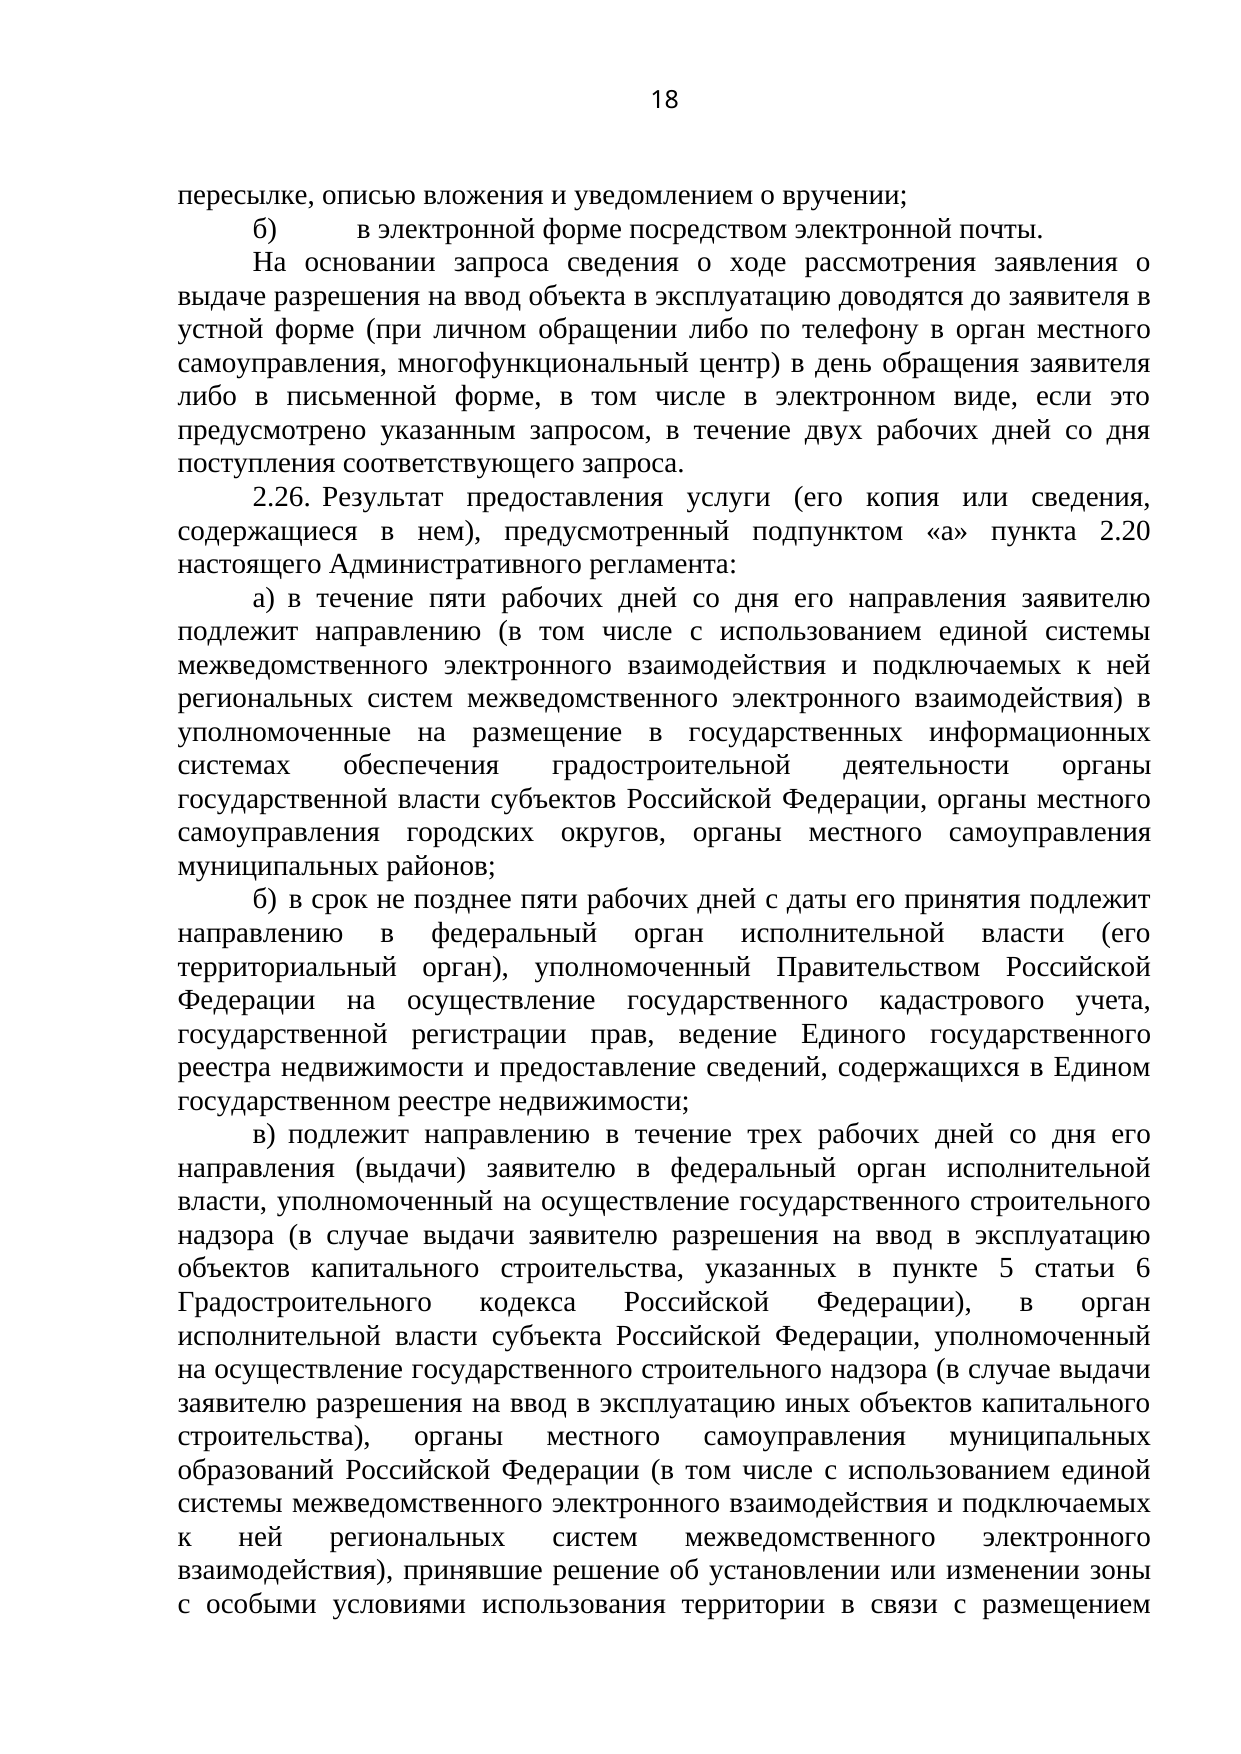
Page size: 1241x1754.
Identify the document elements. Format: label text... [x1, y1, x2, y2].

list в срок не позднее пяти рабочих дней с даты его принятия подлежит направлению в федеральный орган исполнительной власти (его территориальный орган), уполномоченный Правительством Российской Федерации на осуществление государственного кадастрового учета, государственной регистрации прав, ведение Единого государственного реестра недвижимости и предоставление сведений, содержащихся в Едином государственном реестре недвижимости; [177, 882, 1152, 1116]
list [177, 1116, 1152, 1619]
list в электронной форме посредством электронной почты. [177, 211, 1152, 244]
list в течение пяти рабочих дней со дня его направления заявителю подлежит направлению (в том числе с использованием единой системы межведомственного электронного взаимодействия и подключаемых к ней региональных систем межведомственного электронного взаимодействия) в уполномоченные на размещение в государственных информационных системах обеспечения градостроительной деятельности органы государственной власти субъектов Российской Федерации, органы местного самоуправления городских округов, органы местного самоуправления муниципальных районов; [177, 580, 1152, 882]
list Результат предоставления услуги (его копия или сведения, содержащиеся в нем), предусмотренный подпунктом «а» пункта 2.20 настоящего Административного регламента: [177, 479, 1152, 580]
text На основании запроса сведения о ходе рассмотрения заявления о выдаче разрешения на ввод объекта в эксплуатацию доводятся до заявителя в устной форме (при личном обращении либо по телефону в орган местного самоуправления, многофункциональный центр) в день обращения заявителя либо в письменной форме, в том числе в электронном виде, если это предусмотрено указанным запросом, в течение двух рабочих дней со дня поступления соответствующего запроса. [177, 244, 1152, 479]
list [177, 177, 1152, 211]
